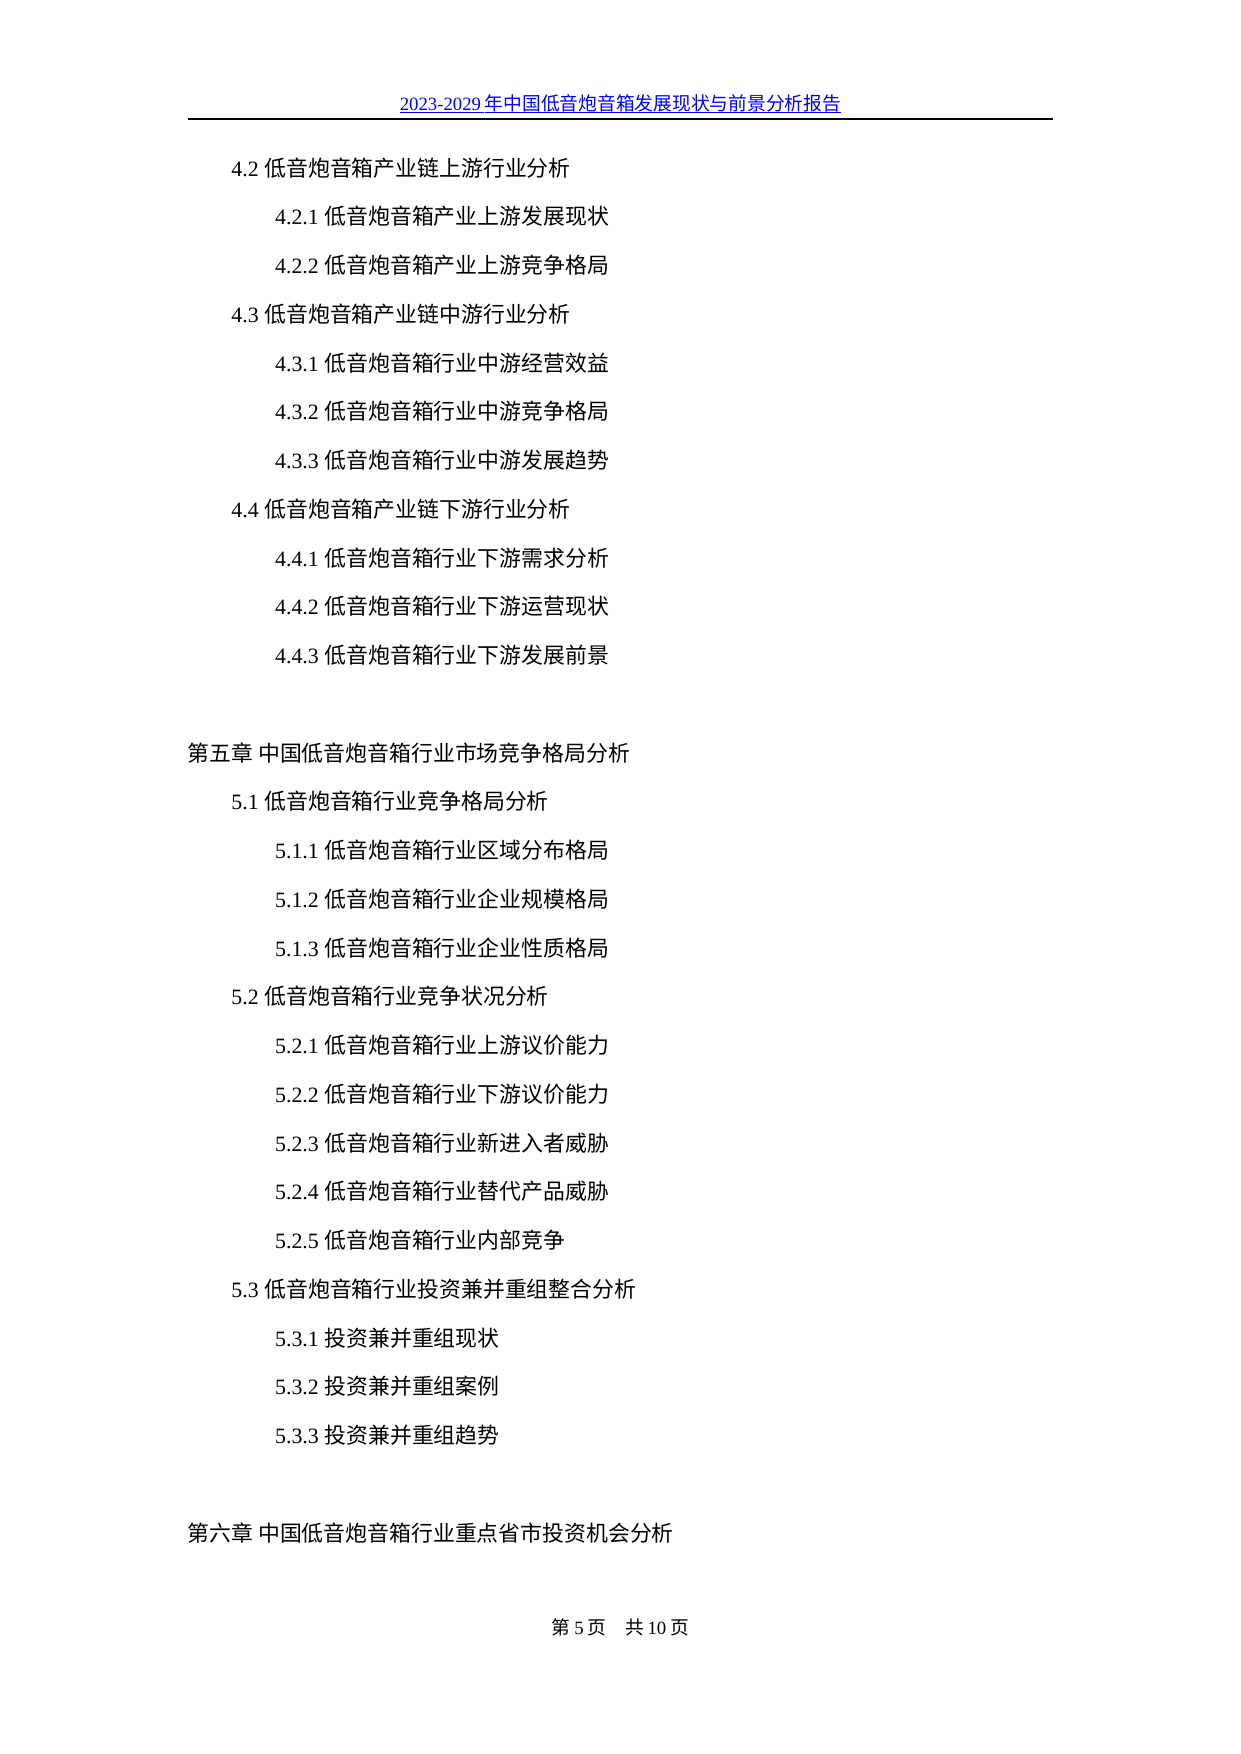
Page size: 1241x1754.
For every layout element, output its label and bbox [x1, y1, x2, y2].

text [187, 150, 1053, 1548]
